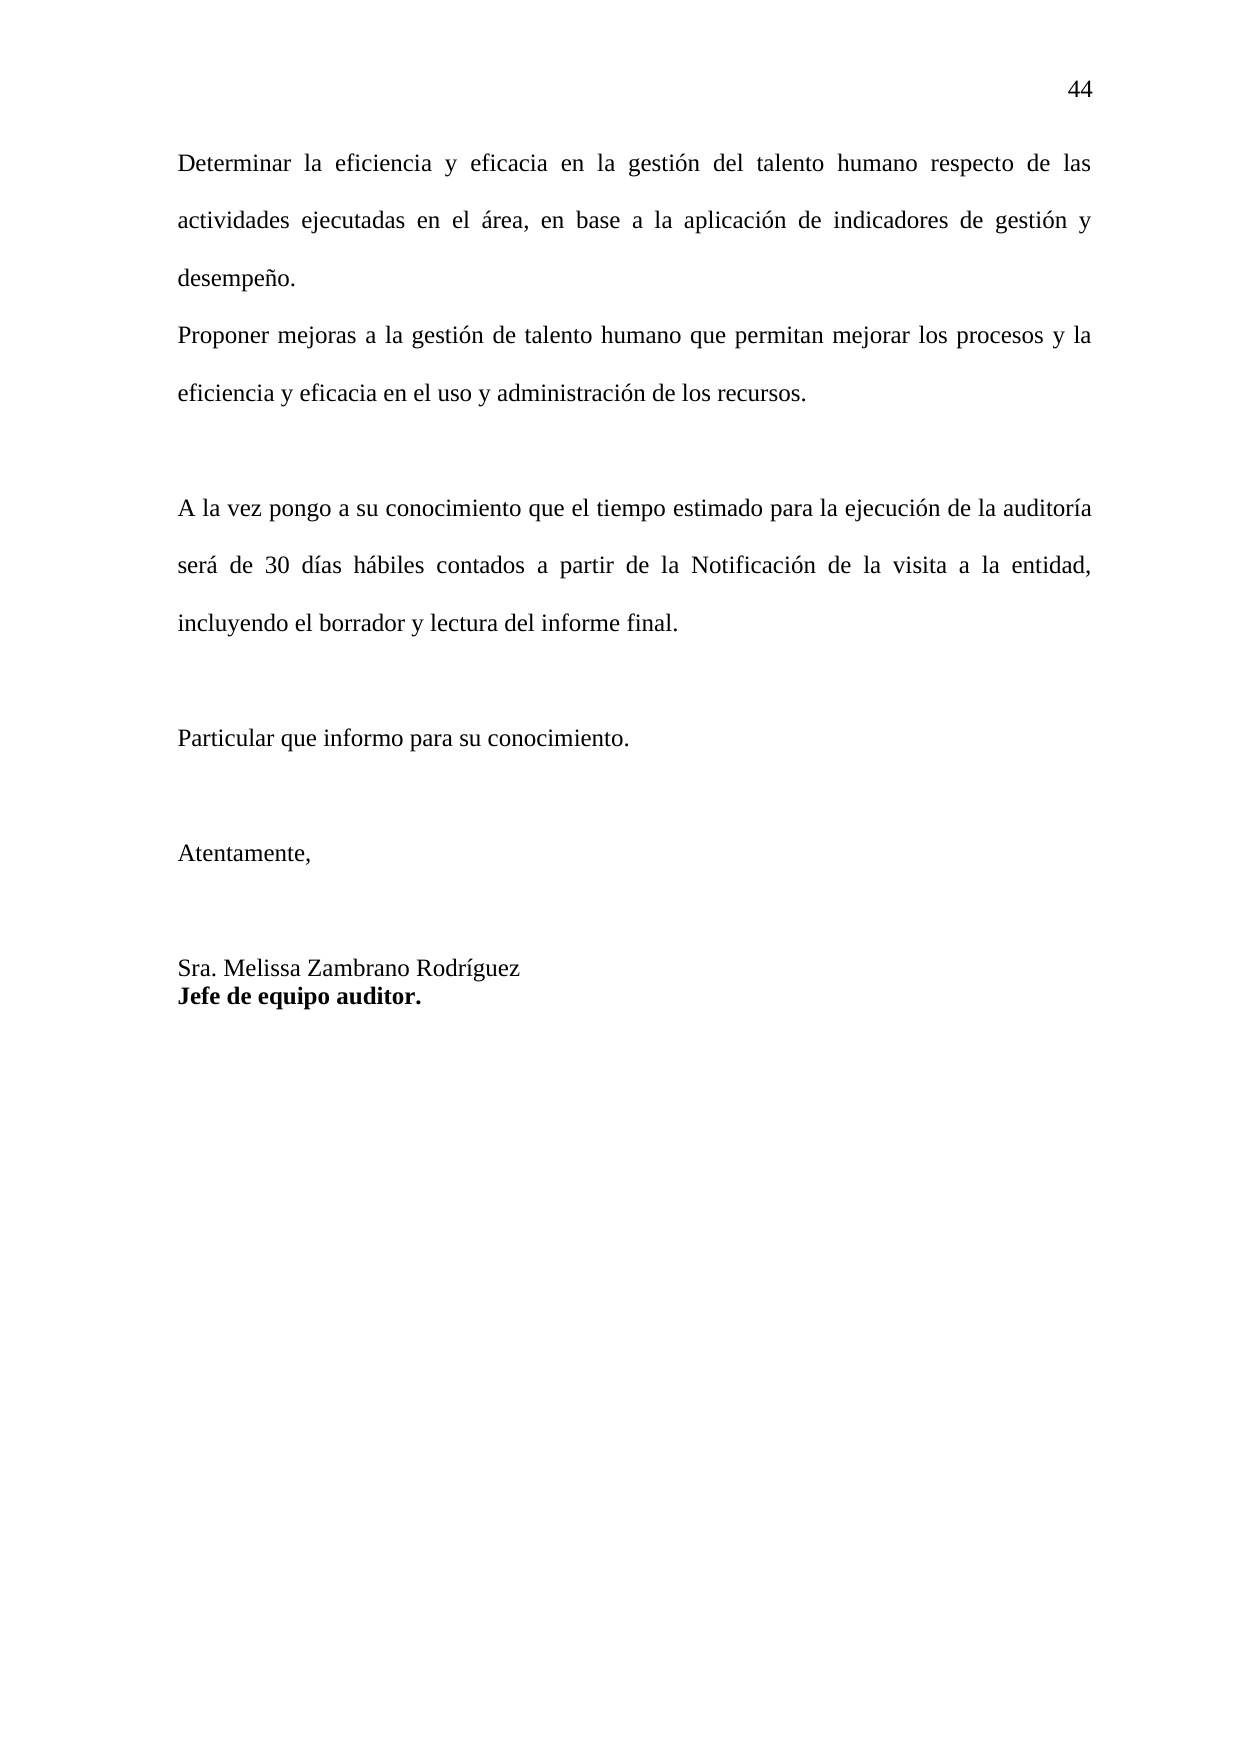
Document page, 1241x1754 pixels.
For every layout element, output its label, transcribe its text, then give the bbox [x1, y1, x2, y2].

text Jefe de equipo auditor. [177, 981, 1092, 1010]
text A la vez pongo a su conocimiento que el tiempo estimado para la ejecución de la auditoría será de 30 días hábiles contados a partir de la Notificación de la visita a la entidad, incluyendo el borrador y lectura del informe final. [177, 493, 1092, 636]
text Determinar la eficiencia y eficacia en la gestión del talento humano respecto de las actividades ejecutadas en el área, en base a la aplicación de indicadores de gestión y desempeño. [177, 148, 1092, 291]
text Proponer mejoras a la gestión de talento humano que permitan mejorar los procesos y la eficiencia y eficacia en el uso y administración de los recursos. [177, 320, 1092, 406]
text Sra. Melissa Zambrano Rodríguez [177, 953, 1092, 981]
text Atentamente, [177, 838, 1092, 866]
text Particular que informo para su conocimiento. [177, 723, 1092, 751]
